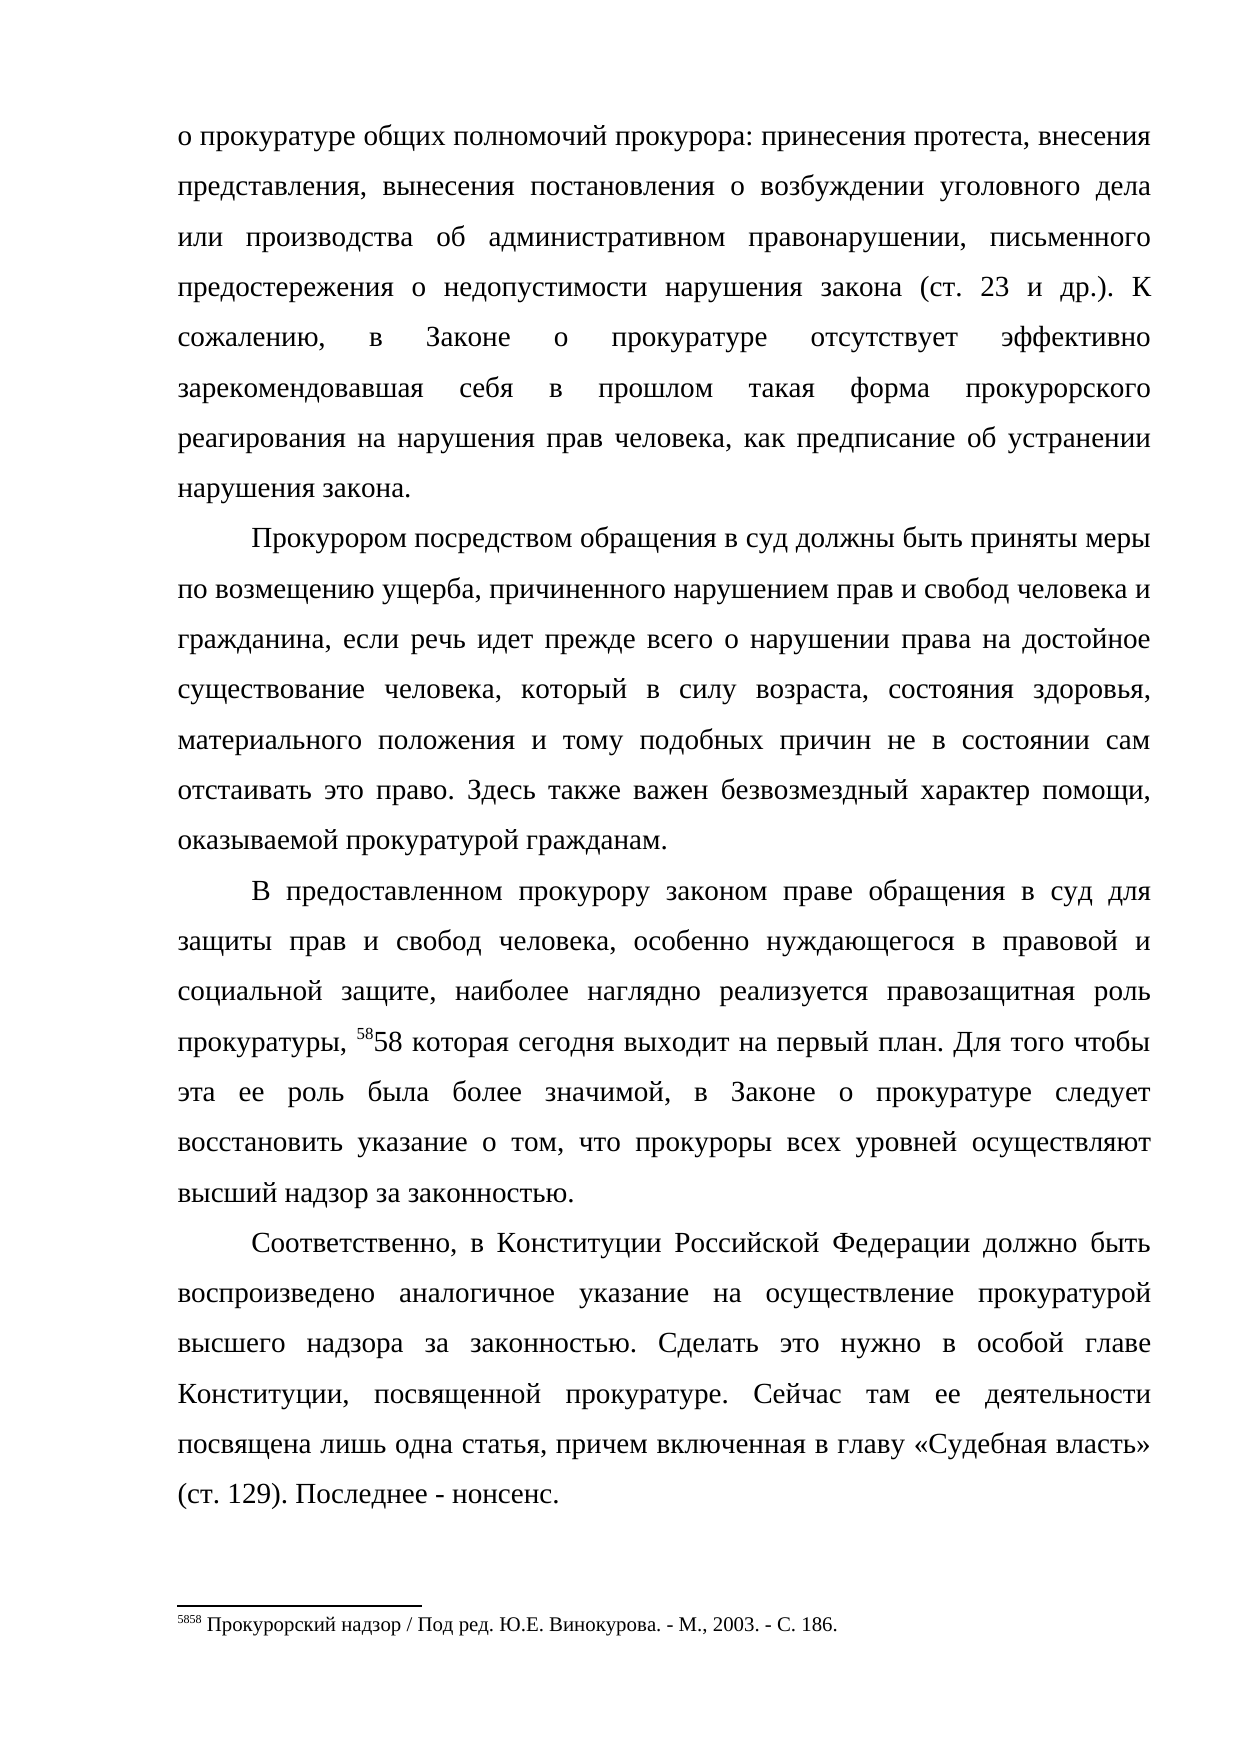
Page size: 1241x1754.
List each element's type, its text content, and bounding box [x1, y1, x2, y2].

text Прокурором посредством обращения в суд должны быть приняты меры по возмещению ущерба, причиненного нарушением прав и свобод человека и гражданина, если речь идет прежде всего о нарушении права на достойное существование человека, который в силу возраста, состояния здоровья, материального положения и тому подобных причин не в состоянии сам отстаивать это право. Здесь также важен безвозмездный характер помощи, оказываемой прокуратурой гражданам. [177, 521, 1152, 856]
text Соответственно, в Конституции Российской Федерации должно быть воспроизведено аналогичное указание на осуществление прокуратурой высшего надзора за законностью. Сделать это нужно в особой главе Конституции, посвященной прокуратуре. Сейчас там ее деятельности посвящена лишь одна статья, причем включенная в главу «Судебная власть» (ст. 129). Последнее - нонсенс. [177, 1225, 1152, 1510]
text В предоставленном прокурору законом праве обращения в суд для защиты прав и свобод человека, особенно нуждающегося в правовой и социальной защите, наиболее наглядно реализуется правозащитная роль прокуратуры, 58 которая сегодня выходит на первый план. Для того чтобы эта ее роль была более значимой, в Законе о прокуратуре следует восстановить указание о том, что прокуроры всех уровней осуществляют высший надзор за законностью. [177, 873, 1152, 1208]
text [177, 118, 1152, 504]
